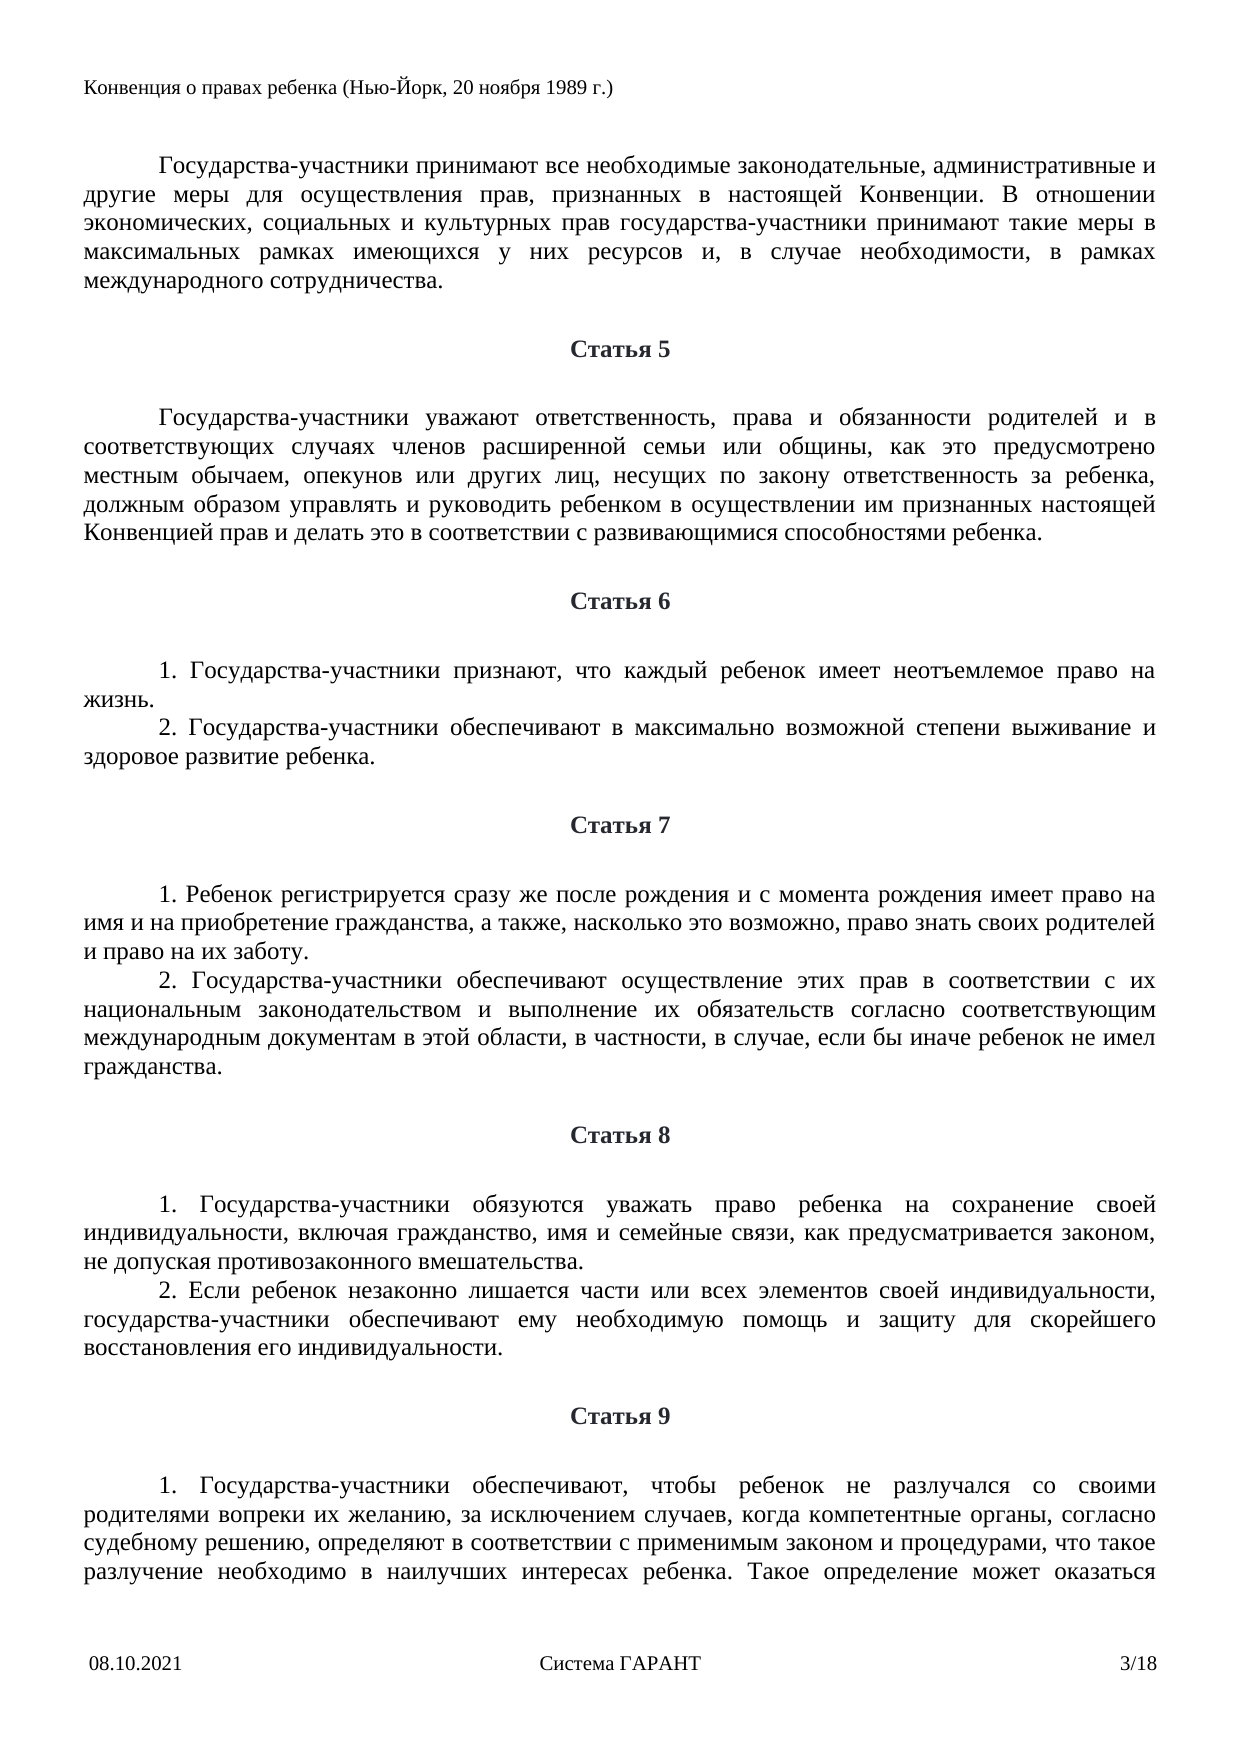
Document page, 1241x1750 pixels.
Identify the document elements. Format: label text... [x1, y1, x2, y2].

subtitle Статья 5 [83, 334, 1157, 362]
subtitle Статья 7 [83, 810, 1157, 839]
text 1. Государства-участники обязуются уважать право ребенка на сохранение своей индивидуальности, включая гражданство, имя и семейные связи, как предусматривается законом, не допуская противозаконного вмешательства. [83, 1189, 1157, 1275]
text 2. Если ребенок незаконно лишается части или всех элементов своей индивидуальности, государства-участники обеспечивают ему необходимую помощь и защиту для скорейшего восстановления его индивидуальности. [83, 1275, 1157, 1361]
text 1. Ребенок регистрируется сразу же после рождения и с момента рождения имеет право на имя и на приобретение гражданства, а также, насколько это возможно, право знать своих родителей и право на их заботу. [83, 879, 1157, 965]
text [83, 1470, 1157, 1585]
subtitle Статья 6 [83, 586, 1157, 615]
text 1. Государства-участники признают, что каждый ребенок имеет неотъемлемое право на жизнь. [83, 655, 1157, 712]
text Государства-участники уважают ответственность, права и обязанности родителей и в соответствующих случаях членов расширенной семьи или общины, как это предусмотрено местным обычаем, опекунов или других лиц, несущих по закону ответственность за ребенка, должным образом управлять и руководить ребенком в осуществлении им признанных настоящей Конвенцией прав и делать это в соответствии с развивающимися способностями ребенка. [83, 402, 1157, 546]
text 2. Государства-участники обеспечивают в максимально возможной степени выживание и здоровое развитие ребенка. [83, 712, 1157, 770]
text Государства-участники принимают все необходимые законодательные, административные и другие меры для осуществления прав, признанных в настоящей Конвенции. В отношении экономических, социальных и культурных прав государства-участники принимают такие меры в максимальных рамках имеющихся у них ресурсов и, в случае необходимости, в рамках международного сотрудничества. [83, 150, 1157, 294]
text 2. Государства-участники обеспечивают осуществление этих прав в соответствии с их национальным законодательством и выполнение их обязательств согласно соответствующим международным документам в этой области, в частности, в случае, если бы иначе ребенок не имел гражданства. [83, 965, 1157, 1080]
subtitle Статья 8 [83, 1120, 1157, 1149]
subtitle Статья 9 [83, 1401, 1157, 1430]
